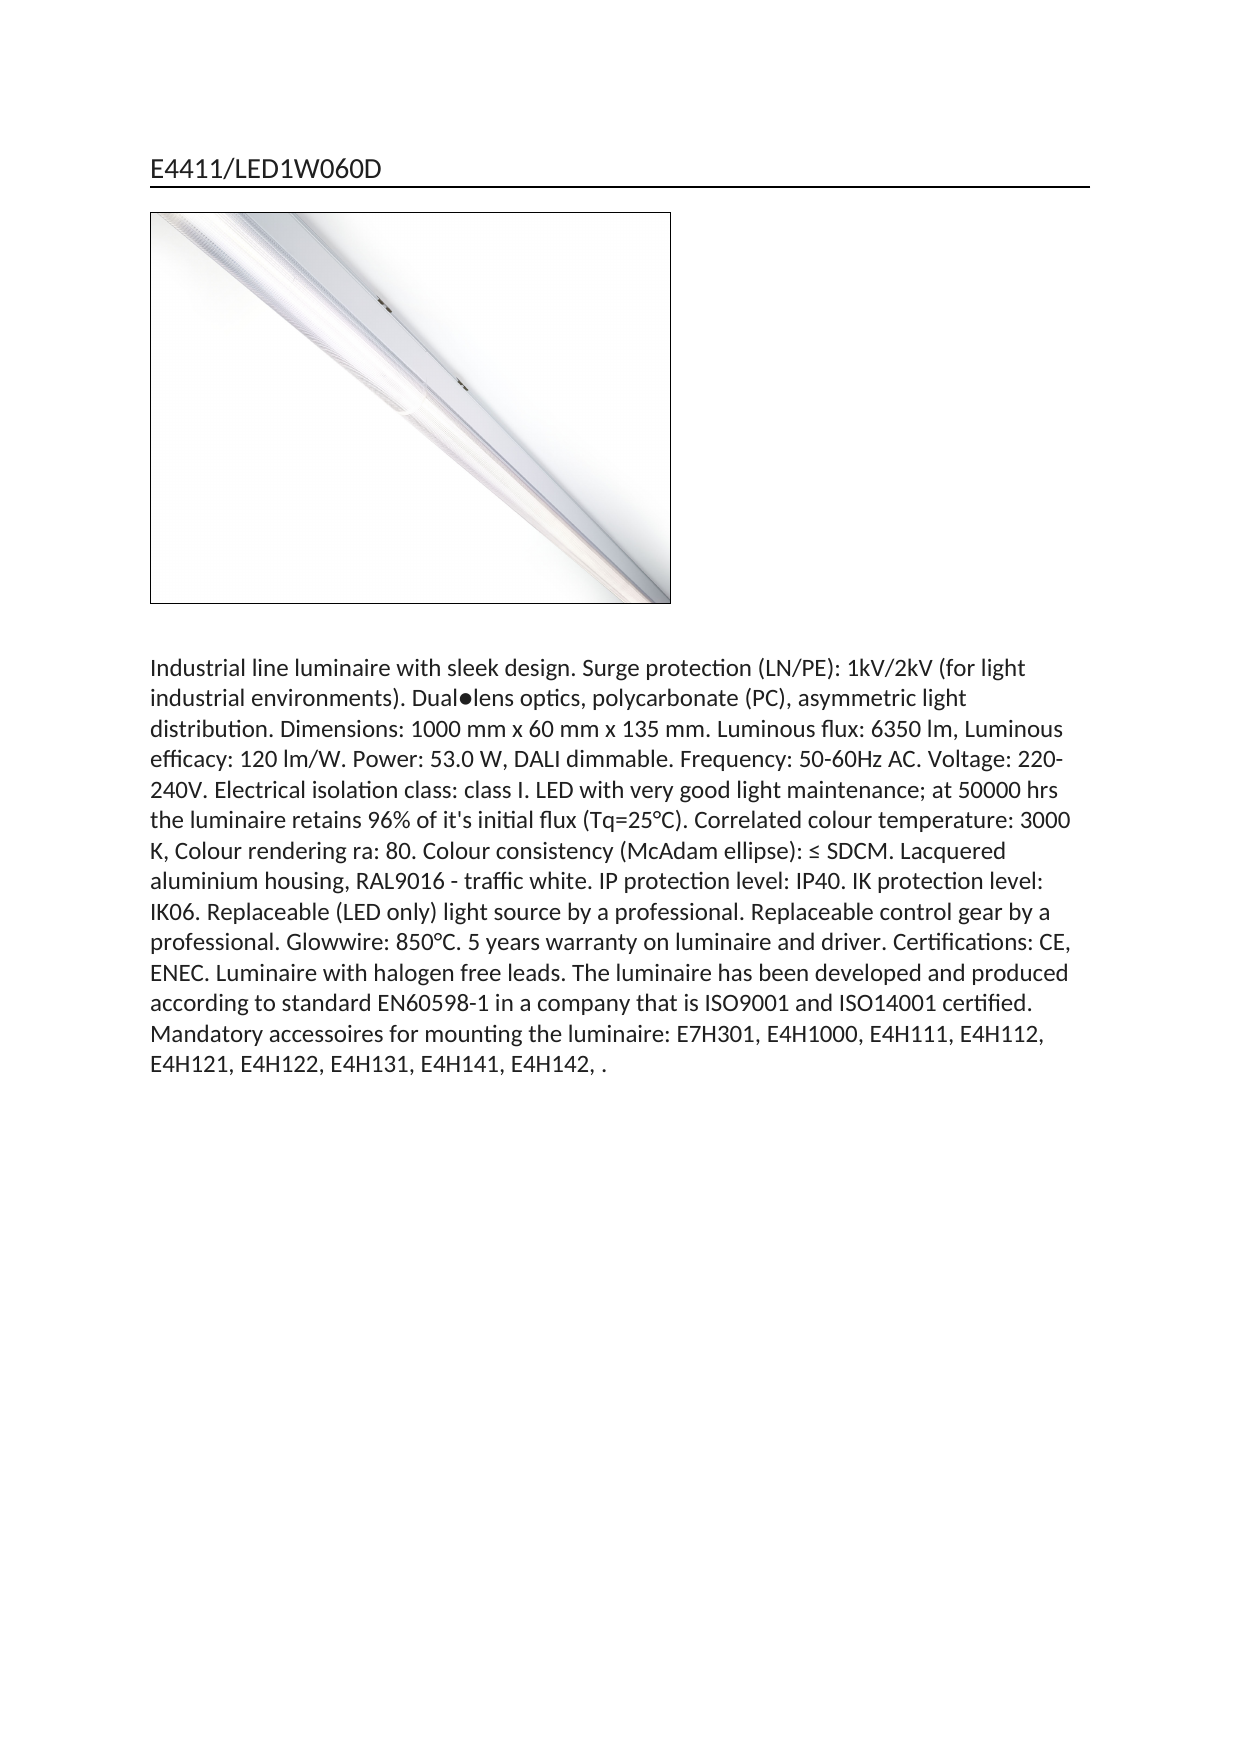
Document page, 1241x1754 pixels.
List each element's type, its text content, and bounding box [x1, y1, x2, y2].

text E4411/LED1W060D [150, 150, 1090, 186]
text Industrial line luminaire with sleek design. Surge protection (LN/PE): 1kV/2kV (for light industrial environments). Dual●lens optics, polycarbonate (PC), asymmetric light distribution. Dimensions: 1000 mm x 60 mm x 135 mm. Luminous flux: 6350 lm, Luminous efficacy: 120 lm/W. Power: 53.0 W, DALI dimmable. Frequency: 50-60Hz AC. Voltage: 220-240V. Electrical isolation class: class I. LED with very good light maintenance; at 50000 hrs the luminaire retains 96% of it's initial flux (Tq=25°C). Correlated colour temperature: 3000 K, Colour rendering ra: 80. Colour consistency (McAdam ellipse): ≤ SDCM. Lacquered aluminium housing, RAL9016 - traffic white. IP protection level: IP40. IK protection level: IK06. Replaceable (LED only) light source by a professional. Replaceable control gear by a professional. Glowwire: 850°C. 5 years warranty on luminaire and driver. Certifications: CE, ENEC. Luminaire with halogen free leads. The luminaire has been developed and produced according to standard EN60598-1 in a company that is ISO9001 and ISO14001 certified. Mandatory accessoires for mounting the luminaire: E7H301, E4H1000, E4H111, E4H112, E4H121, E4H122, E4H131, E4H141, E4H142, . [150, 652, 1090, 1079]
picture [151, 213, 670, 603]
